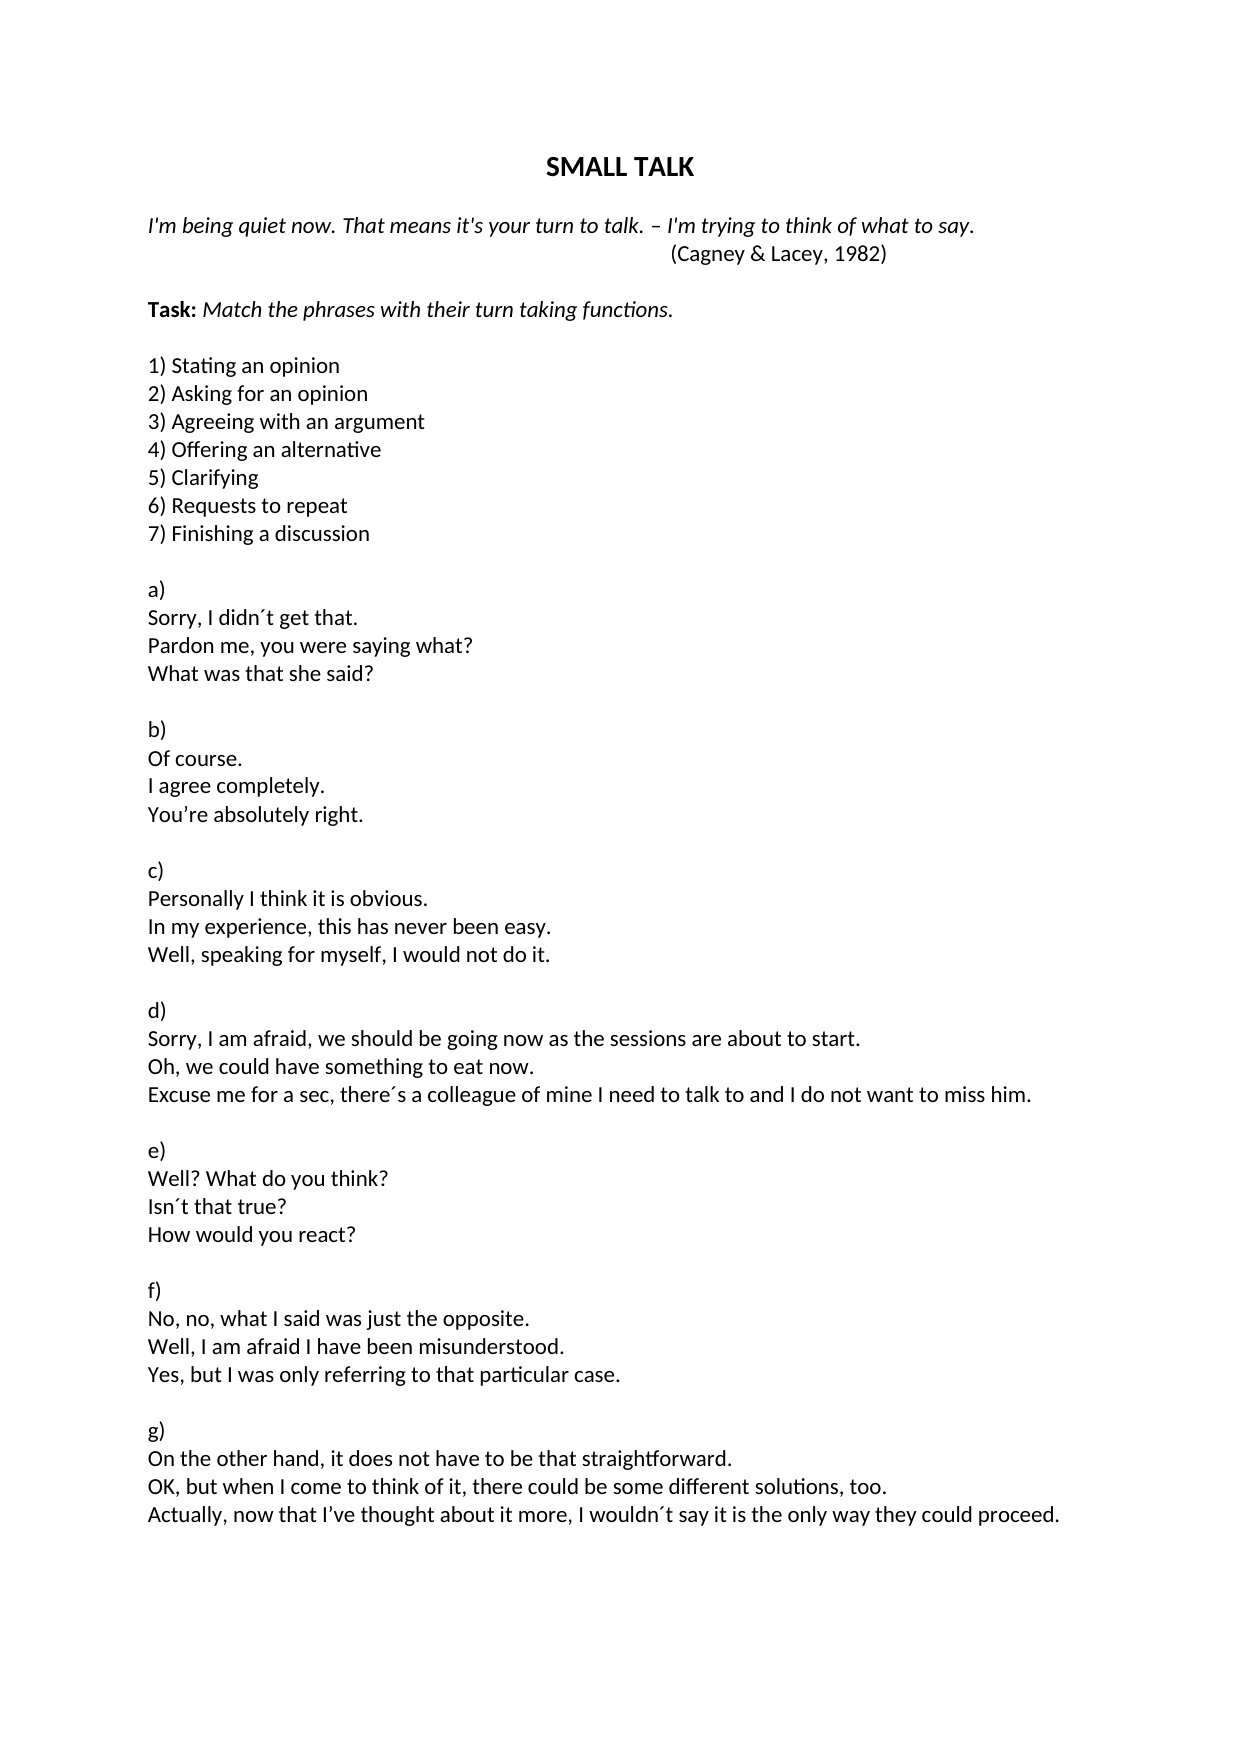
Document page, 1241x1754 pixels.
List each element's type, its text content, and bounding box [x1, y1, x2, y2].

text How would you react? [148, 1220, 1093, 1248]
text Well? What do you think? [148, 1164, 1093, 1192]
text OK, but when I come to think of it, there could be some different solutions, too. [148, 1472, 1093, 1500]
text I'm being quiet now. That means it's your turn to talk. – I'm trying to think of what to say. [148, 211, 1093, 239]
text On the other hand, it does not have to be that straightforward. [148, 1444, 1093, 1472]
text Of course. [148, 744, 1093, 772]
text g) [148, 1416, 1093, 1444]
text c) [148, 856, 1093, 884]
text I agree completely. [148, 772, 1093, 800]
text f) [148, 1276, 1093, 1304]
text SMALL TALK [148, 148, 1093, 183]
text In my experience, this has never been easy. [148, 912, 1093, 940]
text No, no, what I said was just the opposite. [148, 1304, 1093, 1332]
text 7) Finishing a discussion [148, 519, 1093, 547]
text You’re absolutely right. [148, 800, 1093, 828]
text 5) Clarifying [148, 463, 1093, 491]
text a) [148, 576, 1093, 603]
text 2) Asking for an opinion [148, 379, 1093, 407]
text d) [148, 996, 1093, 1024]
text 6) Requests to repeat [148, 491, 1093, 519]
text Excuse me for a sec, there´s a colleague of mine I need to talk to and I do not want to miss him. [148, 1080, 1093, 1108]
text Isn´t that true? [148, 1192, 1093, 1220]
text Pardon me, you were saying what? [148, 632, 1093, 659]
text 3) Agreeing with an argument [148, 407, 1093, 435]
text 4) Offering an alternative [148, 435, 1093, 463]
text Personally I think it is obvious. [148, 884, 1093, 912]
text Sorry, I am afraid, we should be going now as the sessions are about to start. [148, 1024, 1093, 1052]
text Sorry, I didn´t get that. [148, 603, 1093, 632]
text What was that she said? [148, 659, 1093, 688]
text b) [148, 716, 1093, 744]
text 1) Stating an opinion [148, 351, 1093, 379]
text Well, I am afraid I have been misunderstood. [148, 1332, 1093, 1360]
text Oh, we could have something to eat now. [148, 1052, 1093, 1080]
text (Cagney & Lacey, 1982) [148, 239, 1093, 267]
text Yes, but I was only referring to that particular case. [148, 1360, 1093, 1388]
text Actually, now that I’ve thought about it more, I wouldn´t say it is the only way they could proceed. [148, 1500, 1093, 1528]
text Task: Match the phrases with their turn taking functions. [148, 295, 1093, 323]
text e) [148, 1136, 1093, 1164]
text Well, speaking for myself, I would not do it. [148, 940, 1093, 968]
